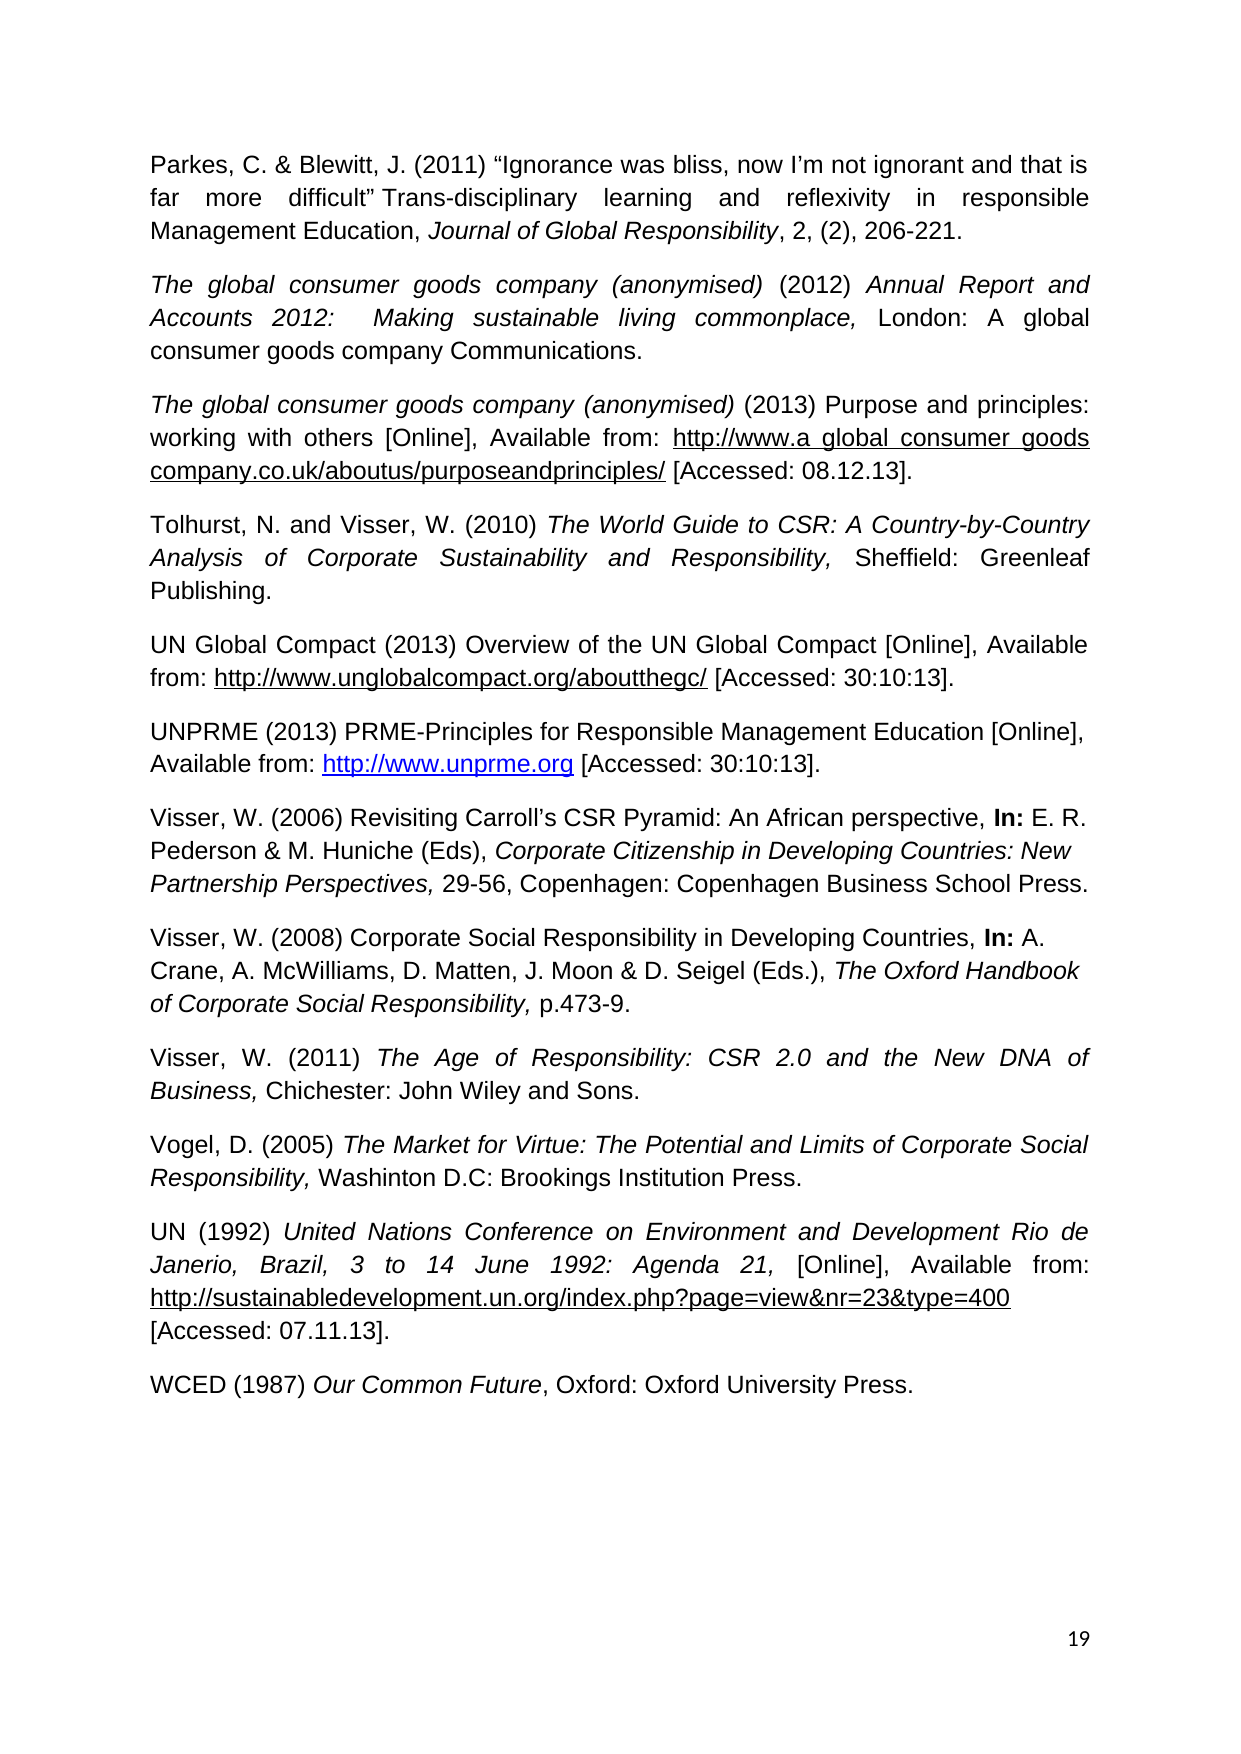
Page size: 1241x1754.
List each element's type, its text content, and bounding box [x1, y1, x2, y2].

text UN (1992) United Nations Conference on Environment and Development Rio de Janerio, Brazil, 3 to 14 June 1992: Agenda 21, [Online], Available from: http://sustainabledevelopment.un.org/index.php?page=view&nr=23&type=400 [Accessed: 07.11.13]. [150, 1217, 1090, 1345]
text UN Global Compact (2013) Overview of the UN Global Compact [Online], Available from: http://www.unglobalcompact.org/aboutthegc/ [Accessed: 30:10:13]. [150, 629, 1090, 691]
text The global consumer goods company (anonymised) (2012) Annual Report and Accounts 2012: Making sustainable living commonplace, London: A global consumer goods company Communications. [150, 270, 1090, 365]
text Vogel, D. (2005) The Market for Virtue: The Potential and Limits of Corporate Social Responsibility, Washinton D.C: Brookings Institution Press. [150, 1130, 1090, 1192]
text Parkes, C. & Blewitt, J. (2011) “Ignorance was bliss, now I’m not ignorant and that is far more difficult” Trans-disciplinary learning and reflexivity in responsible Management Education, Journal of Global Responsibility, 2, (2), 206-221. [150, 150, 1090, 245]
text Visser, W. (2008) Corporate Social Responsibility in Developing Countries, In: A. Crane, A. McWilliams, D. Matten, J. Moon & D. Seigel (Eds.), The Oxford Handbook of Corporate Social Responsibility, p.473-9. [150, 923, 1090, 1018]
text Tolhurst, N. and Visser, W. (2010) The World Guide to CSR: A Country-by-Country Analysis of Corporate Sustainability and Responsibility, Sheffield: Greenleaf Publishing. [150, 510, 1090, 604]
text The global consumer goods company (anonymised) (2013) Purpose and principles: working with others [Online], Available from: http://www.a global consumer goods company.co.uk/aboutus/purposeandprinciples/ [Accessed: 08.12.13]. [150, 390, 1090, 484]
text Visser, W. (2011) The Age of Responsibility: CSR 2.0 and the New DNA of Business, Chichester: John Wiley and Sons. [150, 1043, 1090, 1105]
text Visser, W. (2006) Revisiting Carroll’s CSR Pyramid: An African perspective, In: E. R. Pederson & M. Huniche (Eds), Corporate Citizenship in Developing Countries: New Partnership Perspectives, 29-56, Copenhagen: Copenhagen Business School Press. [150, 803, 1090, 898]
text UNPRME (2013) PRME-Principles for Responsible Management Education [Online], Available from: http://www.unprme.org [Accessed: 30:10:13]. [150, 716, 1090, 778]
text WCED (1987) Our Common Future, Oxford: Oxford University Press. [150, 1370, 1090, 1398]
